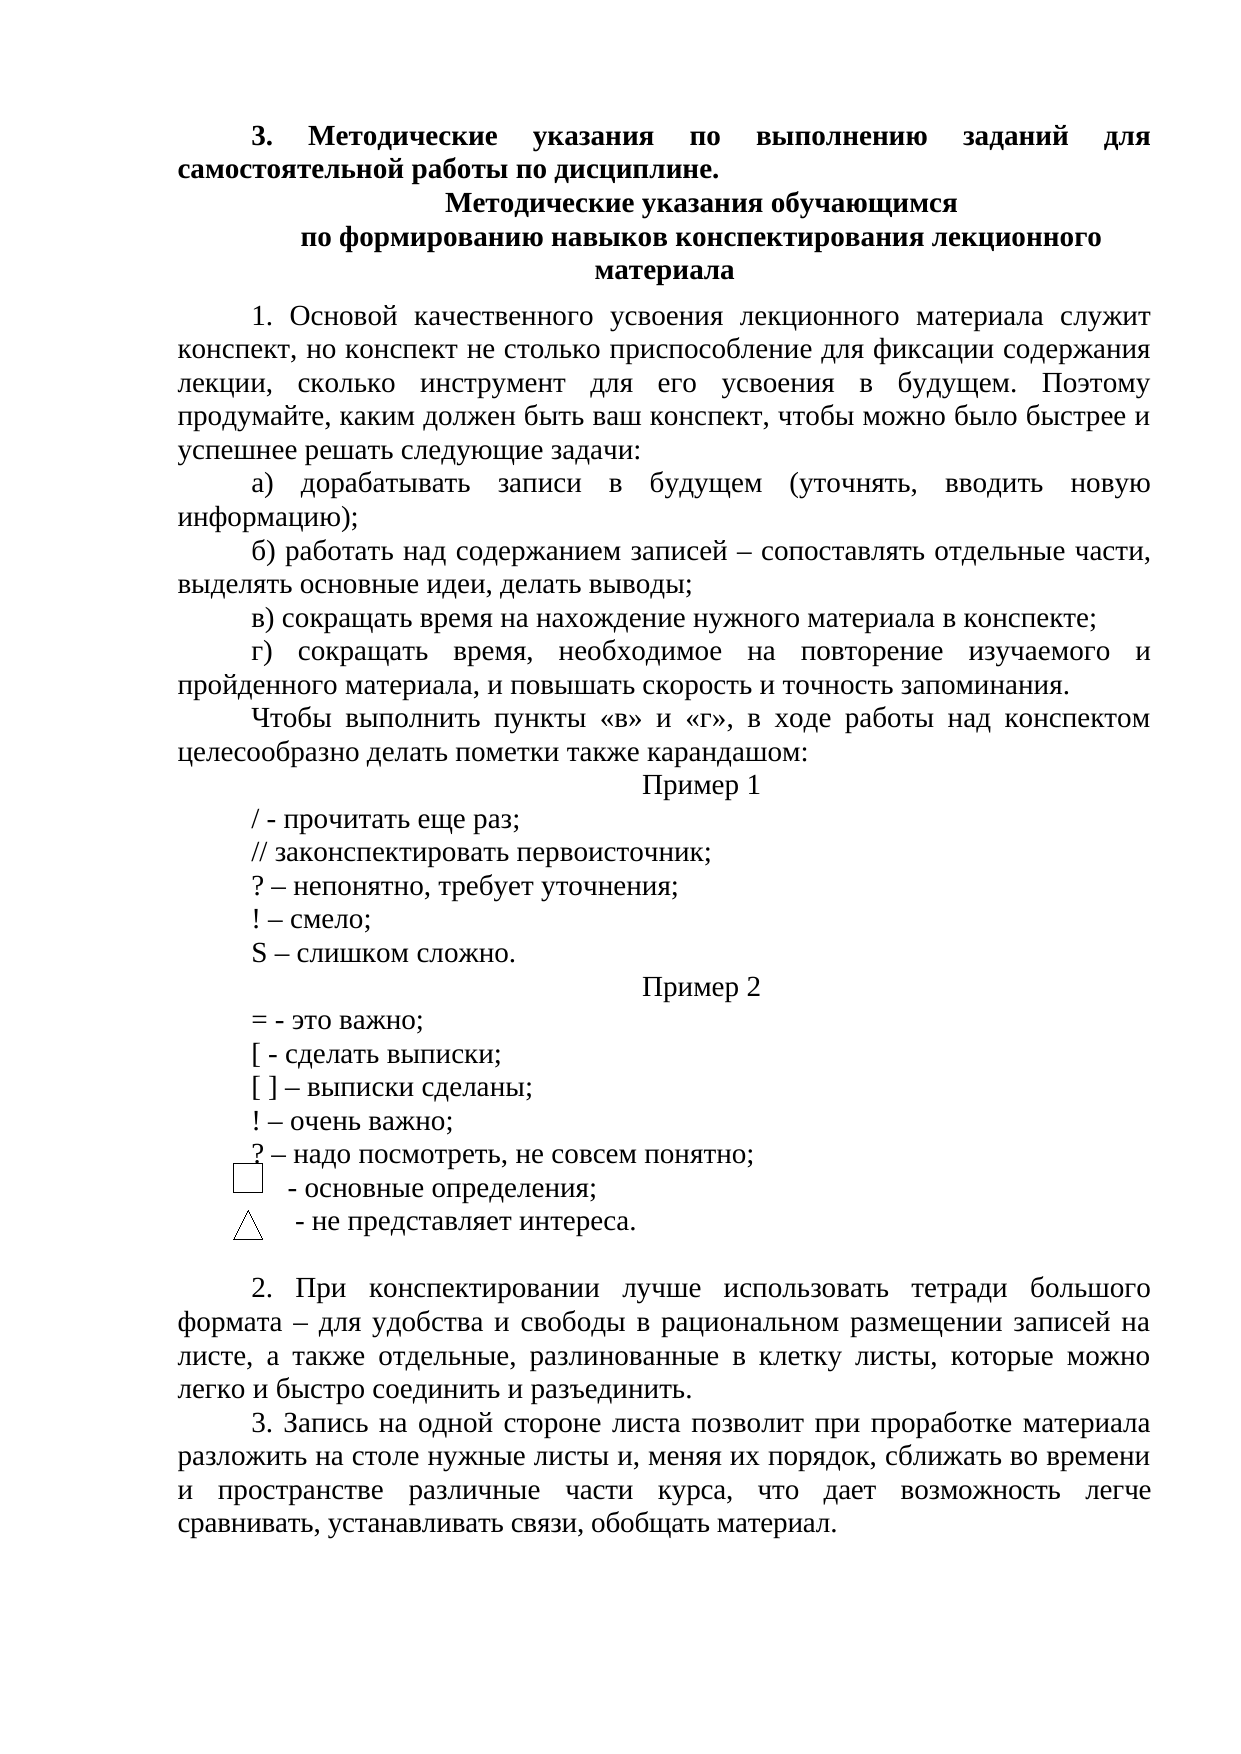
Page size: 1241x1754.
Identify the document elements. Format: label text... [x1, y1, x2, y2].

text г) сокращать время, необходимое на повторение изучаемого и пройденного материала, и повышать скорость и точность запоминания. [177, 633, 1152, 700]
text в) сокращать время на нахождение нужного материала в конспекте; [177, 600, 1152, 633]
text Чтобы выполнить пункты «в» и «г», в ходе работы над конспектом целесообразно делать пометки также карандашом: [177, 700, 1152, 767]
text ! – очень важно; [177, 1103, 1152, 1136]
text ! – смело; [177, 902, 1152, 935]
text - основные определения; [177, 1170, 1152, 1203]
text 3. Методические указания по выполнению заданий для самостоятельной работы по дисциплине. [177, 118, 1152, 185]
text = - это важно; [177, 1002, 1152, 1036]
text а) дорабатывать записи в будущем (уточнять, вводить новую информацию); [177, 466, 1152, 533]
text ? – непонятно, требует уточнения; [177, 868, 1152, 902]
text [ - сделать выписки; [177, 1036, 1152, 1069]
text S – слишком сложно. [177, 935, 1152, 969]
text Пример 2 [177, 969, 1152, 1002]
text [ ] – выписки сделаны; [177, 1069, 1152, 1103]
text // законспектировать первоисточник; [177, 834, 1152, 868]
text Методические указания обучающимся [177, 185, 1152, 219]
text 3. Запись на одной стороне листа позволит при проработке материала разложить на столе нужные листы и, меняя их порядок, сближать во времени и пространстве различные части курса, что дает возможность легче сравнивать, устанавливать связи, обобщать материал. [177, 1405, 1152, 1539]
text Пример 1 [177, 767, 1152, 801]
text - не представляет интереса. [177, 1203, 1152, 1237]
text / - прочитать еще раз; [177, 801, 1152, 834]
text б) работать над содержанием записей – сопоставлять отдельные части, выделять основные идеи, делать выводы; [177, 533, 1152, 600]
text по формированию навыков конспектирования лекционного материала [177, 219, 1152, 286]
text 1. Основой качественного усвоения лекционного материала служит конспект, но конспект не столько приспособление для фиксации содержания лекции, сколько инструмент для его усвоения в будущем. Поэтому продумайте, каким должен быть ваш конспект, чтобы можно было быстрее и успешнее решать следующие задачи: [177, 298, 1152, 466]
text 2. При конспектировании лучше использовать тетради большого формата – для удобства и свободы в рациональном размещении записей на листе, а также отдельные, разлинованные в клетку листы, которые можно легко и быстро соединить и разъединить. [177, 1271, 1152, 1405]
text ? – надо посмотреть, не совсем понятно; [177, 1136, 1152, 1170]
